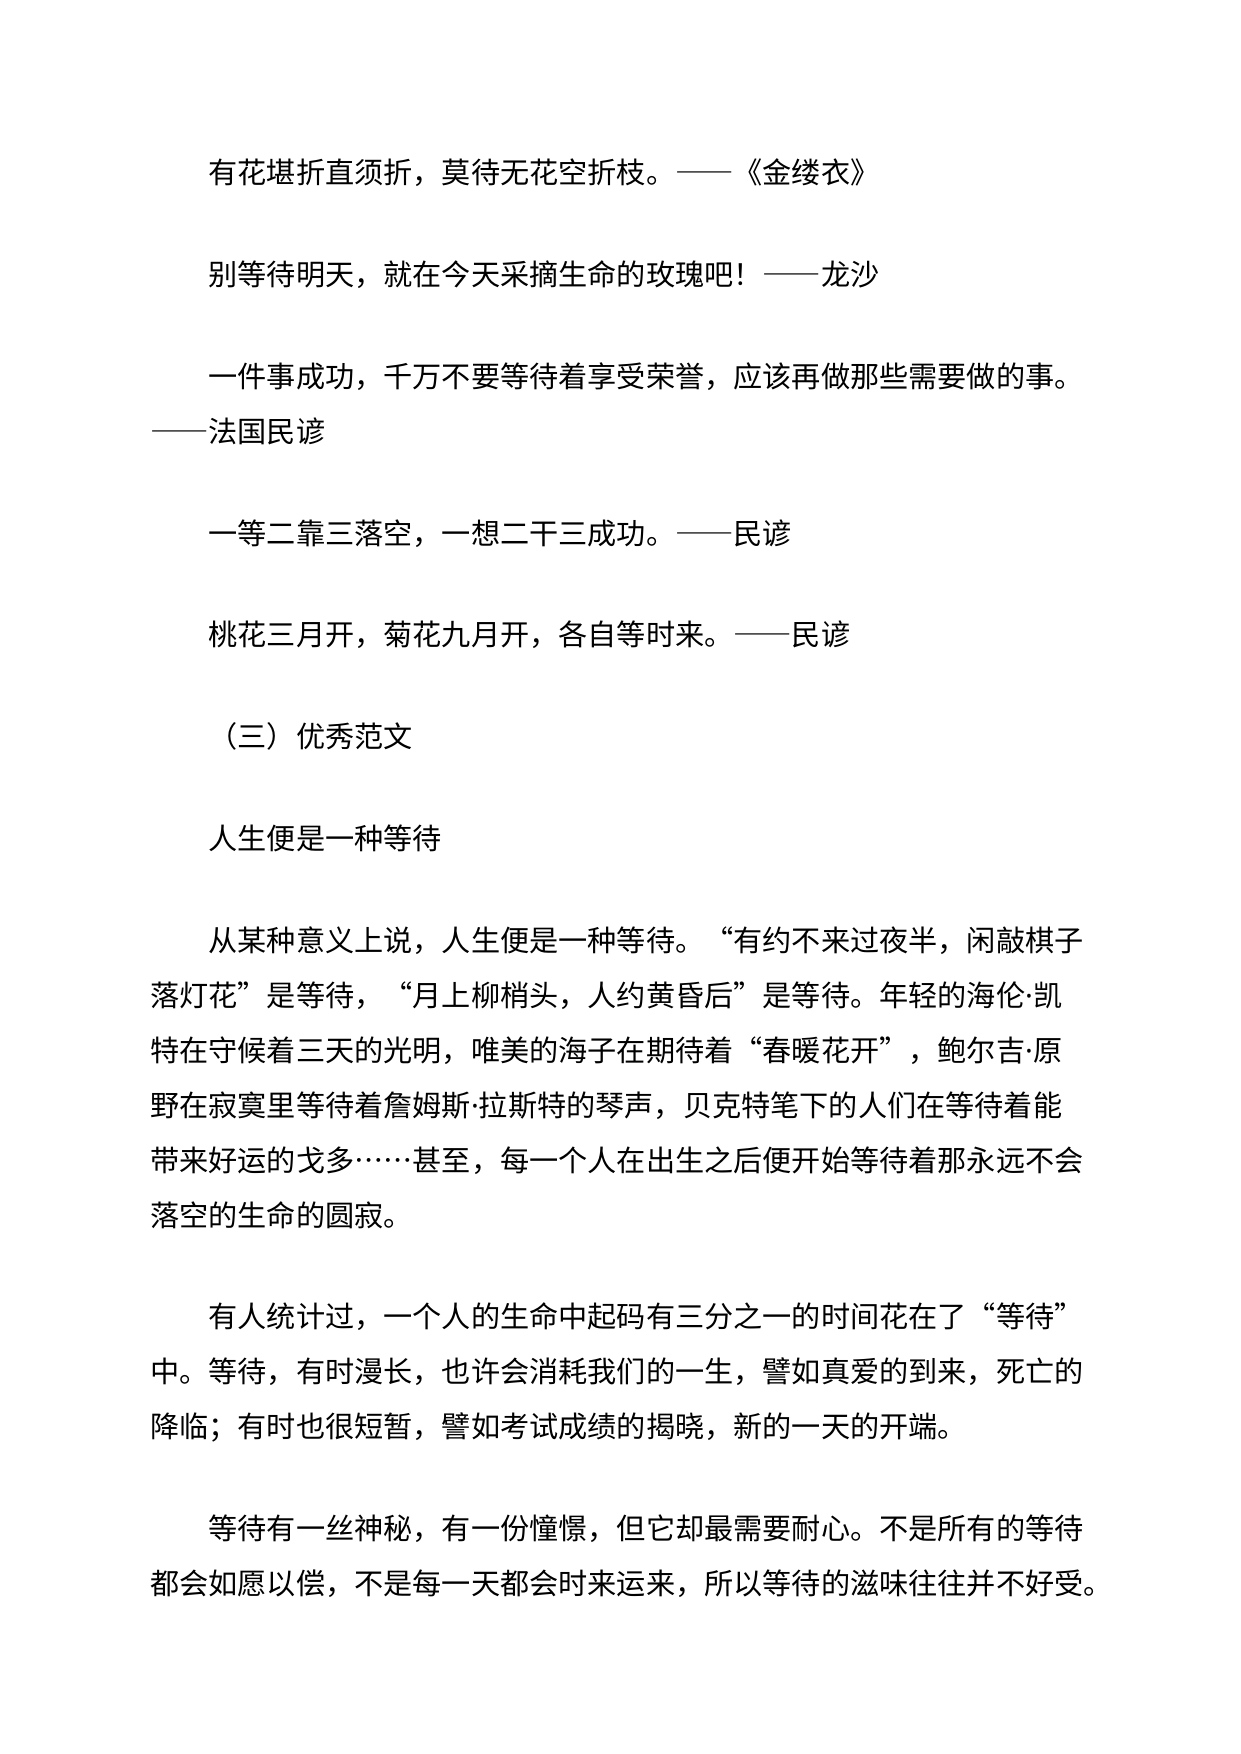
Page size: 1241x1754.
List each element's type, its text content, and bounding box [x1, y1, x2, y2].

text 从某种意义上说，人生便是一种等待。“有约不来过夜半，闲敲棋子落灯花”是等待，“月上柳梢头，人约黄昏后”是等待。年轻的海伦·凯特在守候着三天的光明，唯美的海子在期待着“春暖花开”，鲍尔吉·原野在寂寞里等待着詹姆斯·拉斯特的琴声，贝克特笔下的人们在等待着能带来好运的戈多……甚至，每一个人在出生之后便开始等待着那永远不会落空的生命的圆寂。 [150, 917, 1090, 1234]
text 别等待明天，就在今天采摘生命的玫瑰吧！——龙沙 [150, 252, 1090, 294]
text （三）优秀范文 [150, 714, 1090, 756]
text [150, 1505, 1090, 1603]
text 有人统计过，一个人的生命中起码有三分之一的时间花在了“等待”中。等待，有时漫长，也许会消耗我们的一生，譬如真爱的到来，死亡的降临；有时也很短暂，譬如考试成绩的揭晓，新的一天的开端。 [150, 1294, 1090, 1446]
text 桃花三月开，菊花九月开，各自等时来。——民谚 [150, 612, 1090, 654]
text 人生便是一种等待 [150, 816, 1090, 858]
text 一等二靠三落空，一想二干三成功。——民谚 [150, 510, 1090, 552]
text 一件事成功，千万不要等待着享受荣誉，应该再做那些需要做的事。——法国民谚 [150, 353, 1090, 451]
text 有花堪折直须折，莫待无花空折枝。——《金缕衣》 [150, 150, 1090, 192]
